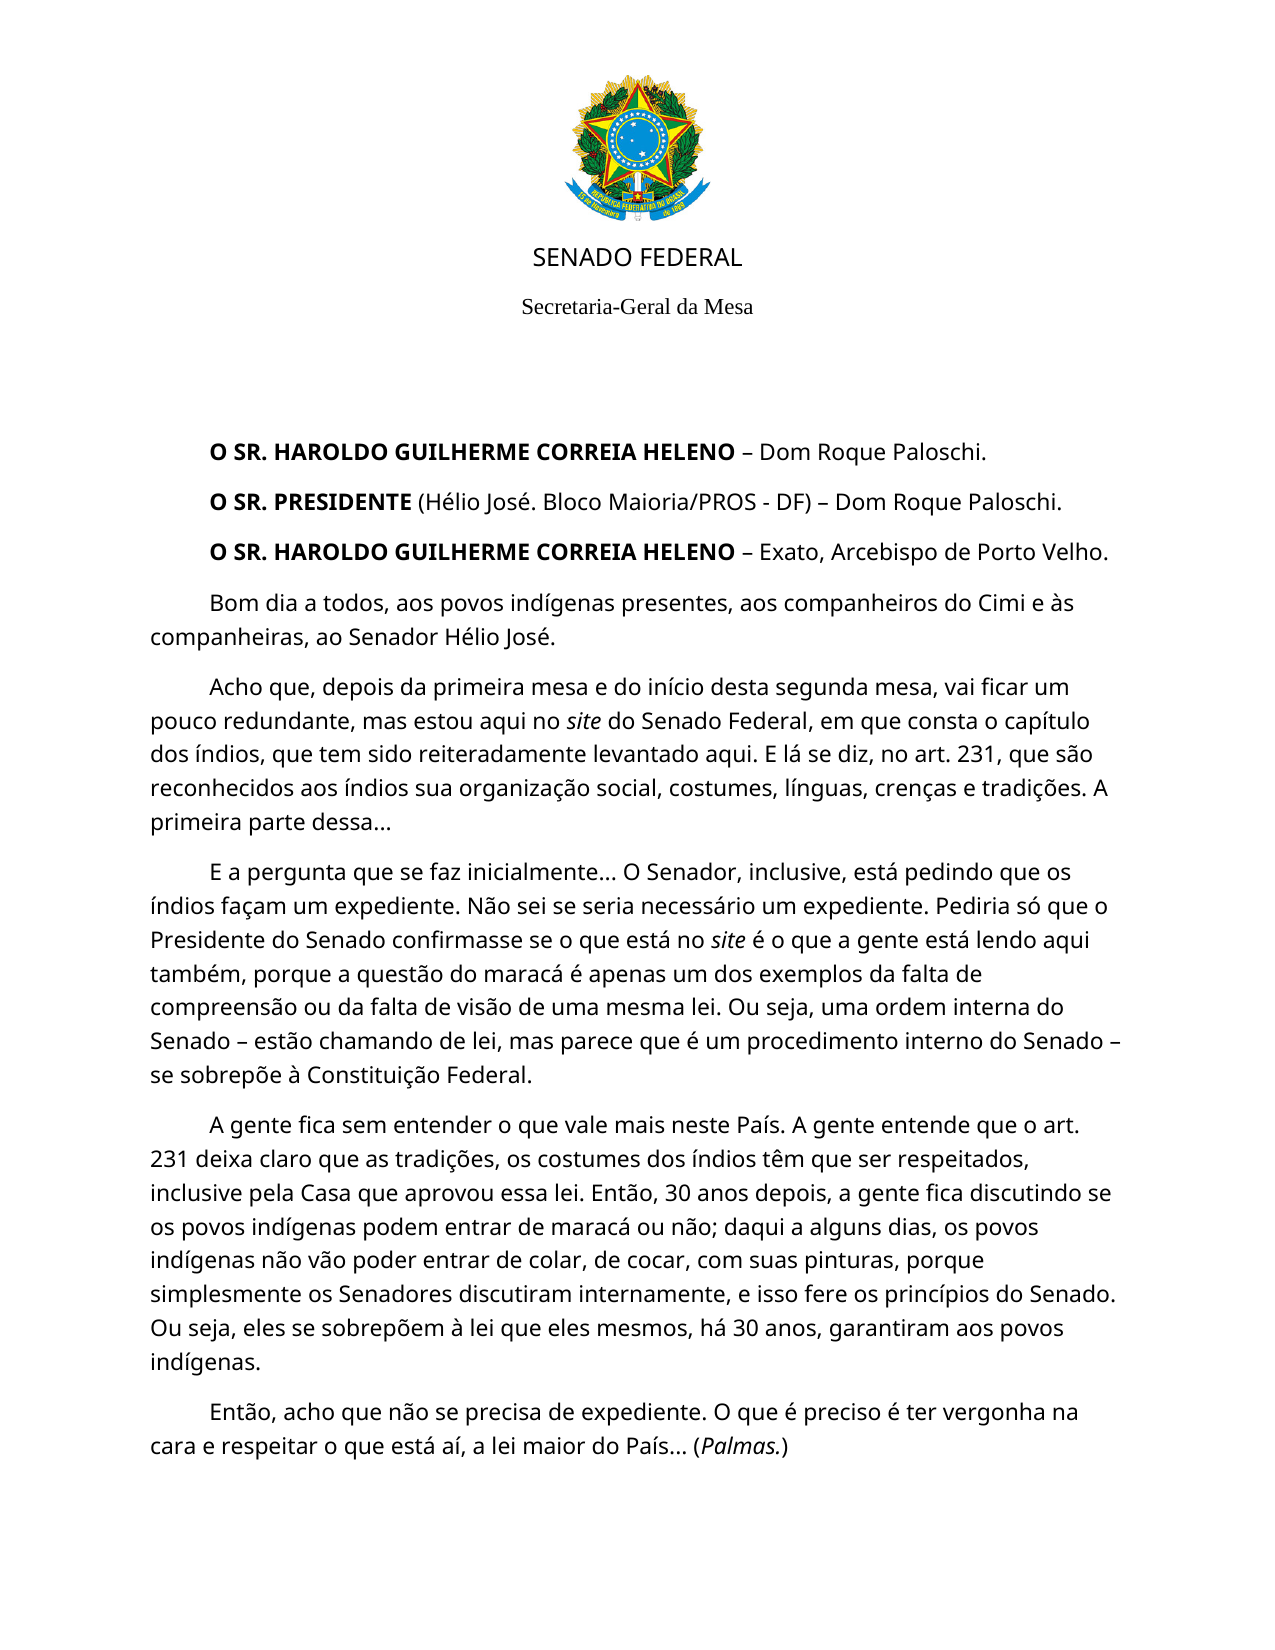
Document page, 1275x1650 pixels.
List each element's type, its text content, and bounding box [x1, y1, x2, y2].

text O SR. HAROLDO GUILHERME CORREIA HELENO – Exato, Arcebispo de Porto Velho. [150, 536, 1125, 567]
text E a pergunta que se faz inicialmente... O Senador, inclusive, está pedindo que os índios façam um expediente. Não sei se seria necessário um expediente. Pediria só que o Presidente do Senado confirmasse se o que está no site é o que a gente está lendo aqui também, porque a questão do maracá é apenas um dos exemplos da falta de compreensão ou da falta de visão de uma mesma lei. Ou seja, uma ordem interna do Senado – estão chamando de lei, mas parece que é um procedimento interno do Senado – se sobrepõe à Constituição Federal. [150, 856, 1125, 1090]
text Bom dia a todos, aos povos indígenas presentes, aos companheiros do Cimi e às companheiras, ao Senador Hélio José. [150, 587, 1125, 652]
text Então, acho que não se precisa de expediente. O que é preciso é ter vergonha na cara e respeitar o que está aí, a lei maior do País... (Palmas.) [150, 1396, 1125, 1461]
text O SR. PRESIDENTE (Hélio José. Bloco Maioria/PROS - DF) – Dom Roque Paloschi. [150, 486, 1125, 517]
text O SR. HAROLDO GUILHERME CORREIA HELENO – Dom Roque Paloschi. [150, 435, 1125, 467]
text A gente fica sem entender o que vale mais neste País. A gente entende que o art. 231 deixa claro que as tradições, os costumes dos índios têm que ser respeitados, inclusive pela Casa que aprovou essa lei. Então, 30 anos depois, a gente fica discutindo se os povos indígenas podem entrar de maracá ou não; daqui a alguns dias, os povos indígenas não vão poder entrar de colar, de cocar, com suas pinturas, porque simplesmente os Senadores discutiram internamente, e isso fere os princípios do Senado. Ou seja, eles se sobrepõem à lei que eles mesmos, há 30 anos, garantiram aos povos indígenas. [150, 1109, 1125, 1377]
picture [564, 75, 711, 221]
text Acho que, depois da primeira mesa e do início desta segunda mesa, vai ficar um pouco redundante, mas estou aqui no site do Senado Federal, em que consta o capítulo dos índios, que tem sido reiteradamente levantado aqui. E lá se diz, no art. 231, que são reconhecidos aos índios sua organização social, costumes, línguas, crenças e tradições. A primeira parte dessa... [150, 671, 1125, 837]
